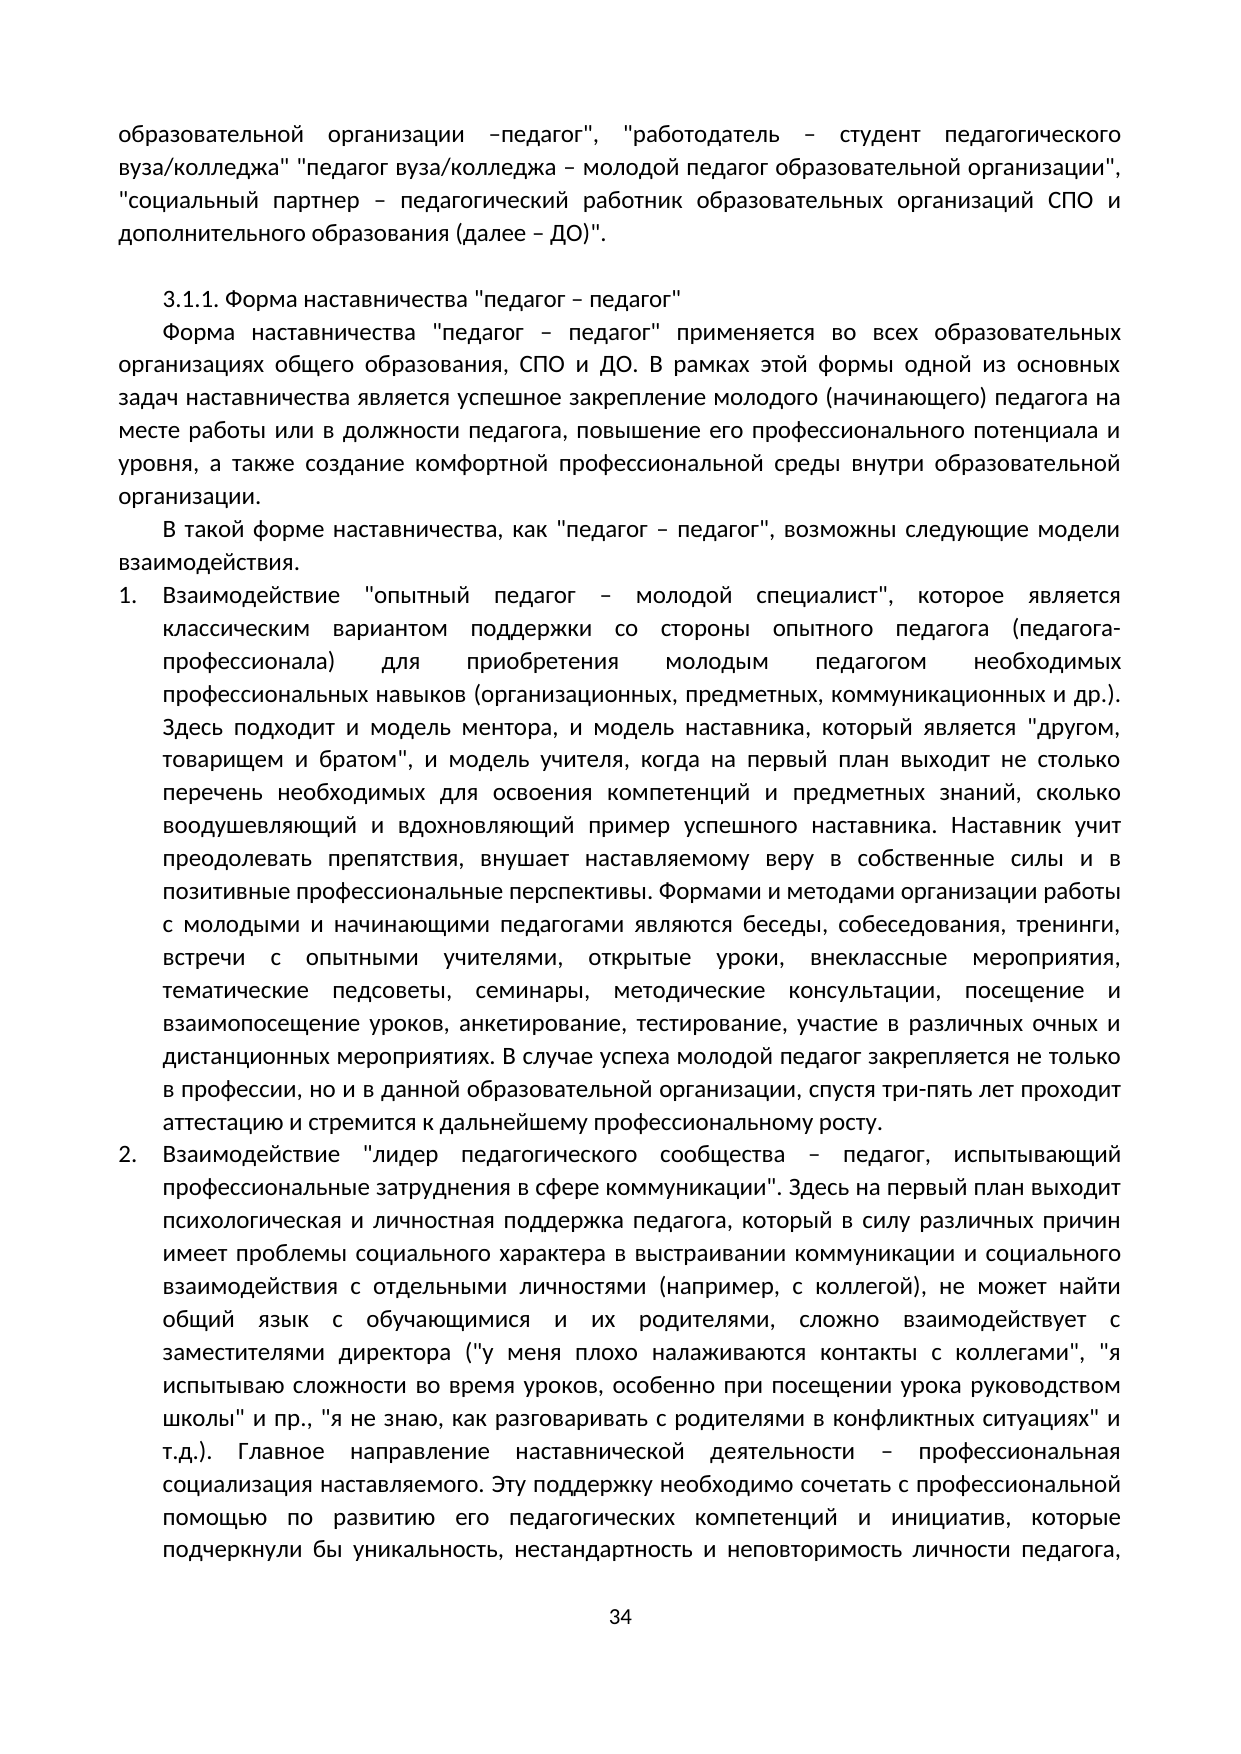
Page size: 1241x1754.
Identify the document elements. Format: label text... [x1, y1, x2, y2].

text Форма наставничества "педагог – педагог" применяется во всех образовательных организациях общего образования, СПО и ДО. В рамках этой формы одной из основных задач наставничества является успешное закрепление молодого (начинающего) педагога на месте работы или в должности педагога, повышение его профессионального потенциала и уровня, а также создание комфортной профессиональной среды внутри образовательной организации. [118, 316, 1122, 511]
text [118, 1138, 1122, 1564]
text 1. Взаимодействие "опытный педагог – молодой специалист", которое является классическим вариантом поддержки со стороны опытного педагога (педагога-профессионала) для приобретения молодым педагогом необходимых профессиональных навыков (организационных, предметных, коммуникационных и др.). Здесь подходит и модель ментора, и модель наставника, который является "другом, товарищем и братом", и модель учителя, когда на первый план выходит не столько перечень необходимых для освоения компетенций и предметных знаний, сколько воодушевляющий и вдохновляющий пример успешного наставника. Наставник учит преодолевать препятствия, внушает наставляемому веру в собственные силы и в позитивные профессиональные перспективы. Формами и методами организации работы с молодыми и начинающими педагогами являются беседы, собеседования, тренинги, встречи с опытными учителями, открытые уроки, внеклассные мероприятия, тематические педсоветы, семинары, методические консультации, посещение и взаимопосещение уроков, анкетирование, тестирование, участие в различных очных и дистанционных мероприятиях. В случае успеха молодой педагог закрепляется не только в профессии, но и в данной образовательной организации, спустя три-пять лет проходит аттестацию и стремится к дальнейшему профессиональному росту. [118, 579, 1122, 1136]
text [118, 118, 1122, 247]
text В такой форме наставничества, как "педагог – педагог", возможны следующие модели взаимодействия. [118, 513, 1122, 577]
text 3.1.1. Форма наставничества "педагог – педагог" [118, 283, 1122, 313]
